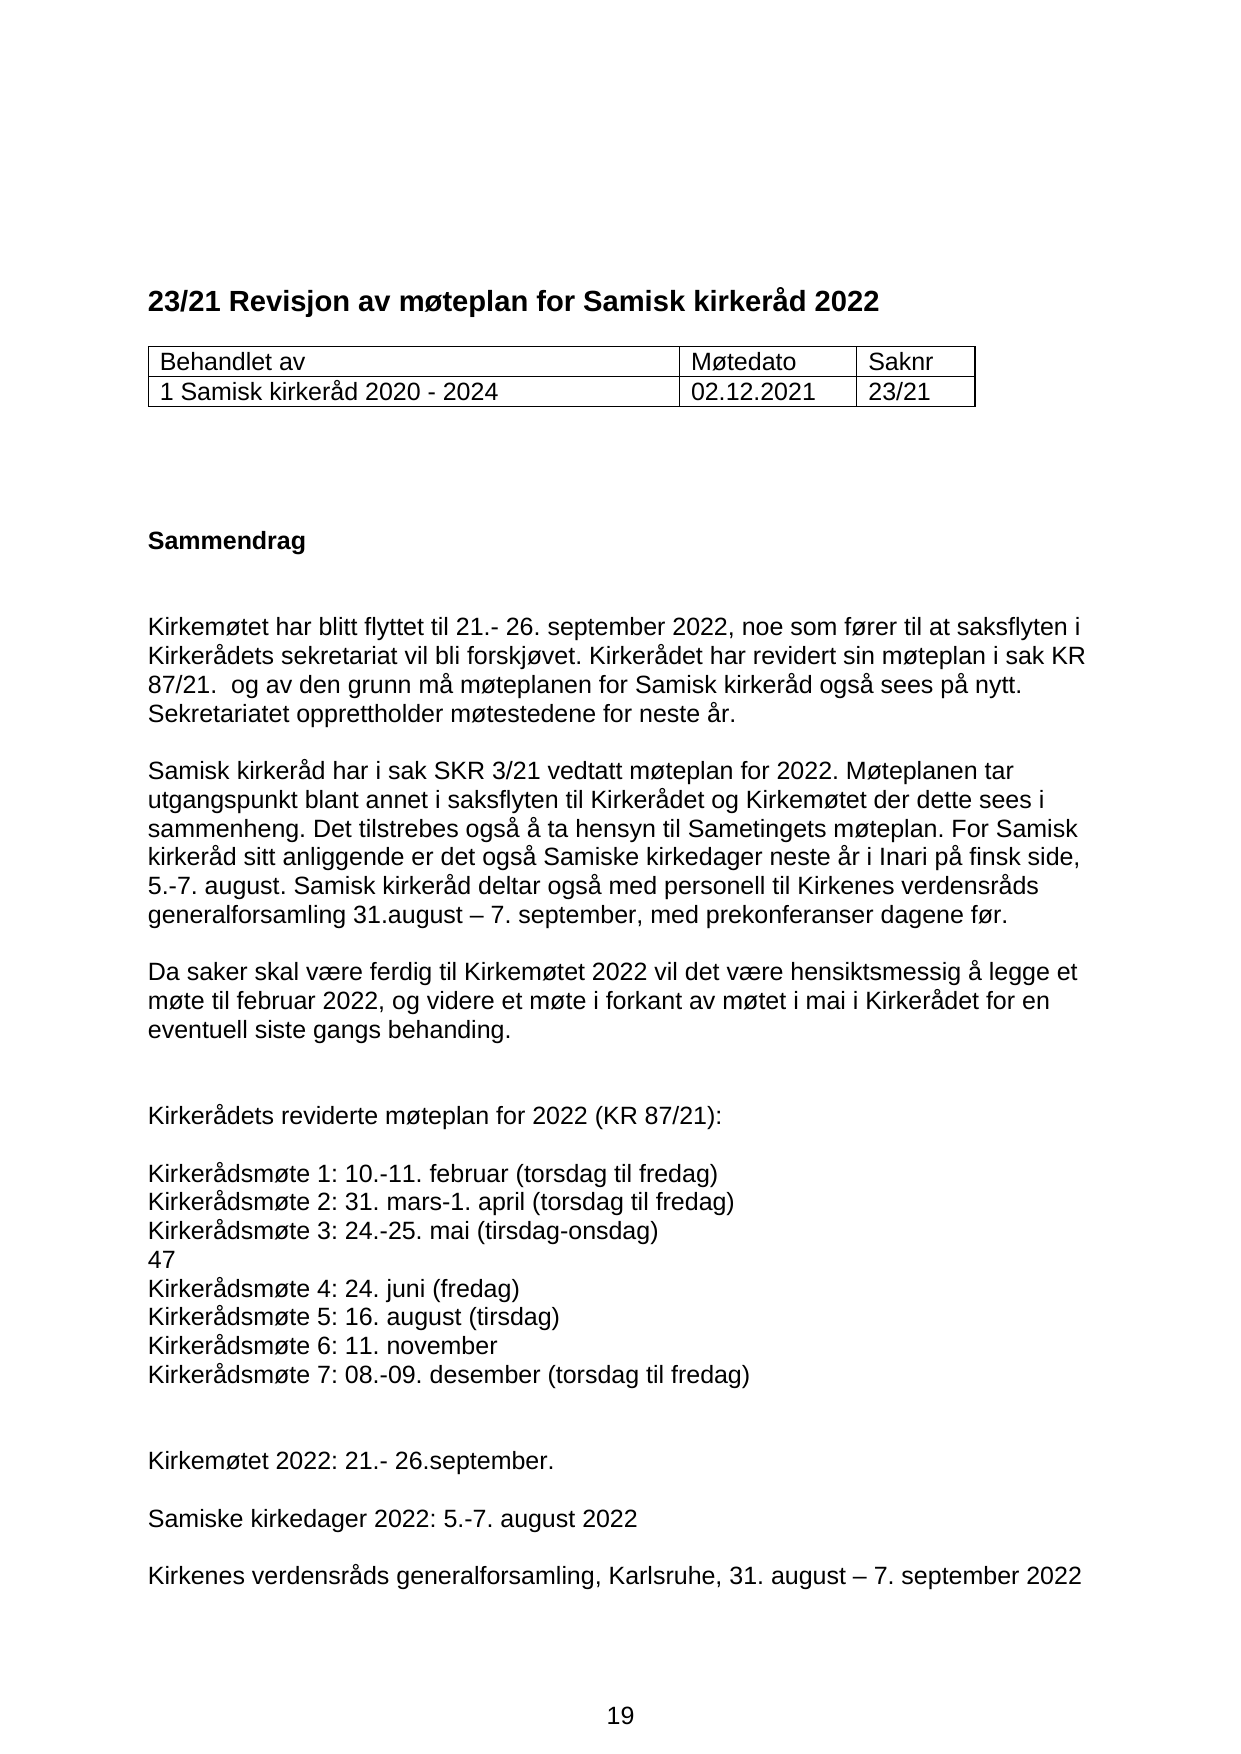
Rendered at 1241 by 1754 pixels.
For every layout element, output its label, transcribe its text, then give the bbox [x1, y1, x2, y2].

title 23/21 Revisjon av møteplan for Samisk kirkeråd 2022 [148, 284, 1092, 317]
table_header Møtedato [680, 347, 856, 376]
table_cell 1 Samisk kirkeråd 2020 - 2024 [149, 377, 679, 406]
table_cell 02.12.2021 [680, 377, 856, 406]
table_header Saknr [857, 347, 974, 376]
table_header Behandlet av [149, 347, 679, 376]
table_cell 23/21 [857, 377, 974, 406]
